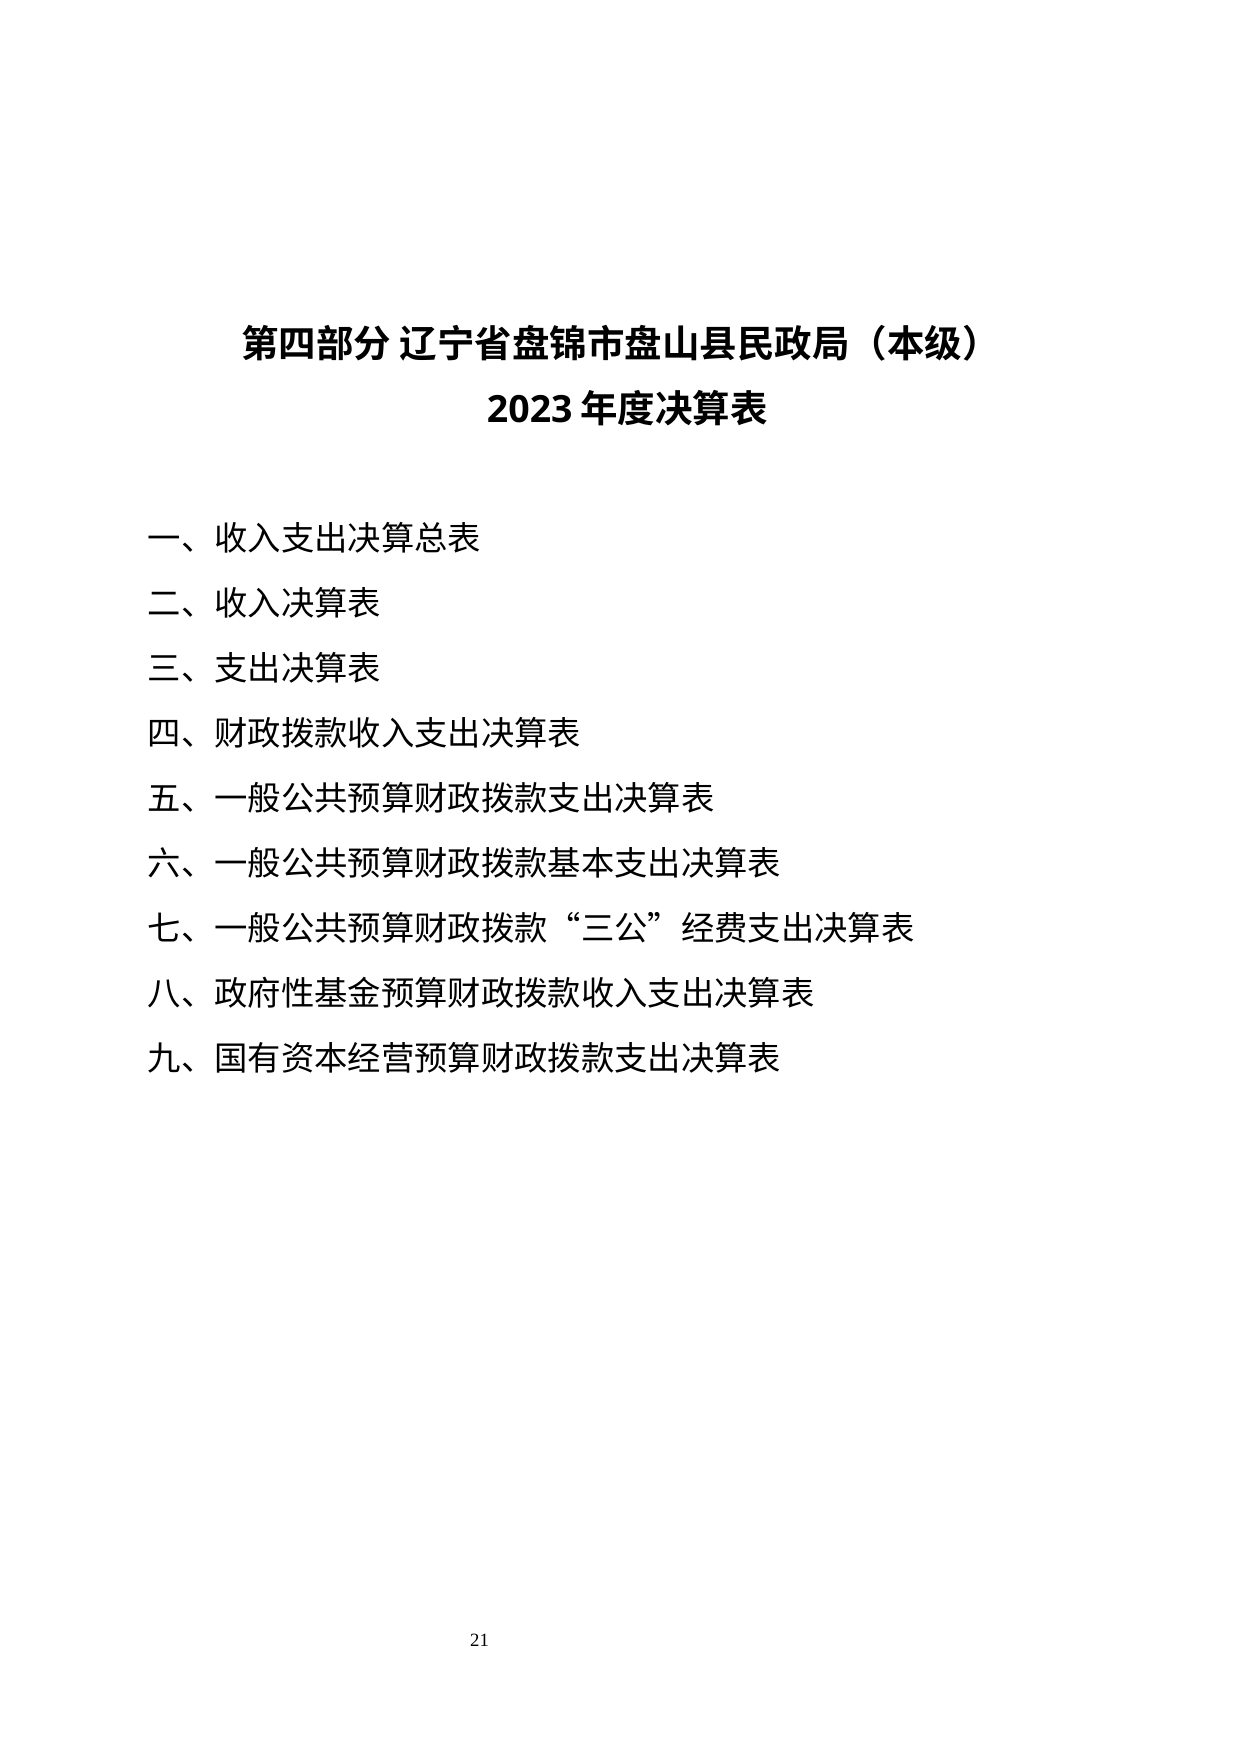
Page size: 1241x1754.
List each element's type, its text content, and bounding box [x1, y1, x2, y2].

text 九、国有资本经营预算财政拨款支出决算表 [148, 1023, 1092, 1088]
text 六、一般公共预算财政拨款基本支出决算表 [148, 828, 1092, 893]
text 二、收入决算表 [148, 568, 1092, 633]
text 三、支出决算表 [148, 633, 1092, 698]
text 四、财政拨款收入支出决算表 [148, 698, 1092, 763]
text 五、一般公共预算财政拨款支出决算表 [148, 763, 1092, 828]
text 2023年度决算表 [148, 373, 1092, 438]
text 八、政府性基金预算财政拨款收入支出决算表 [148, 958, 1092, 1023]
list 辽宁省盘锦市盘山县民政局（本级） [148, 308, 1092, 373]
text 一、收入支出决算总表 [148, 503, 1092, 568]
text 七、一般公共预算财政拨款“三公”经费支出决算表 [148, 893, 1092, 958]
